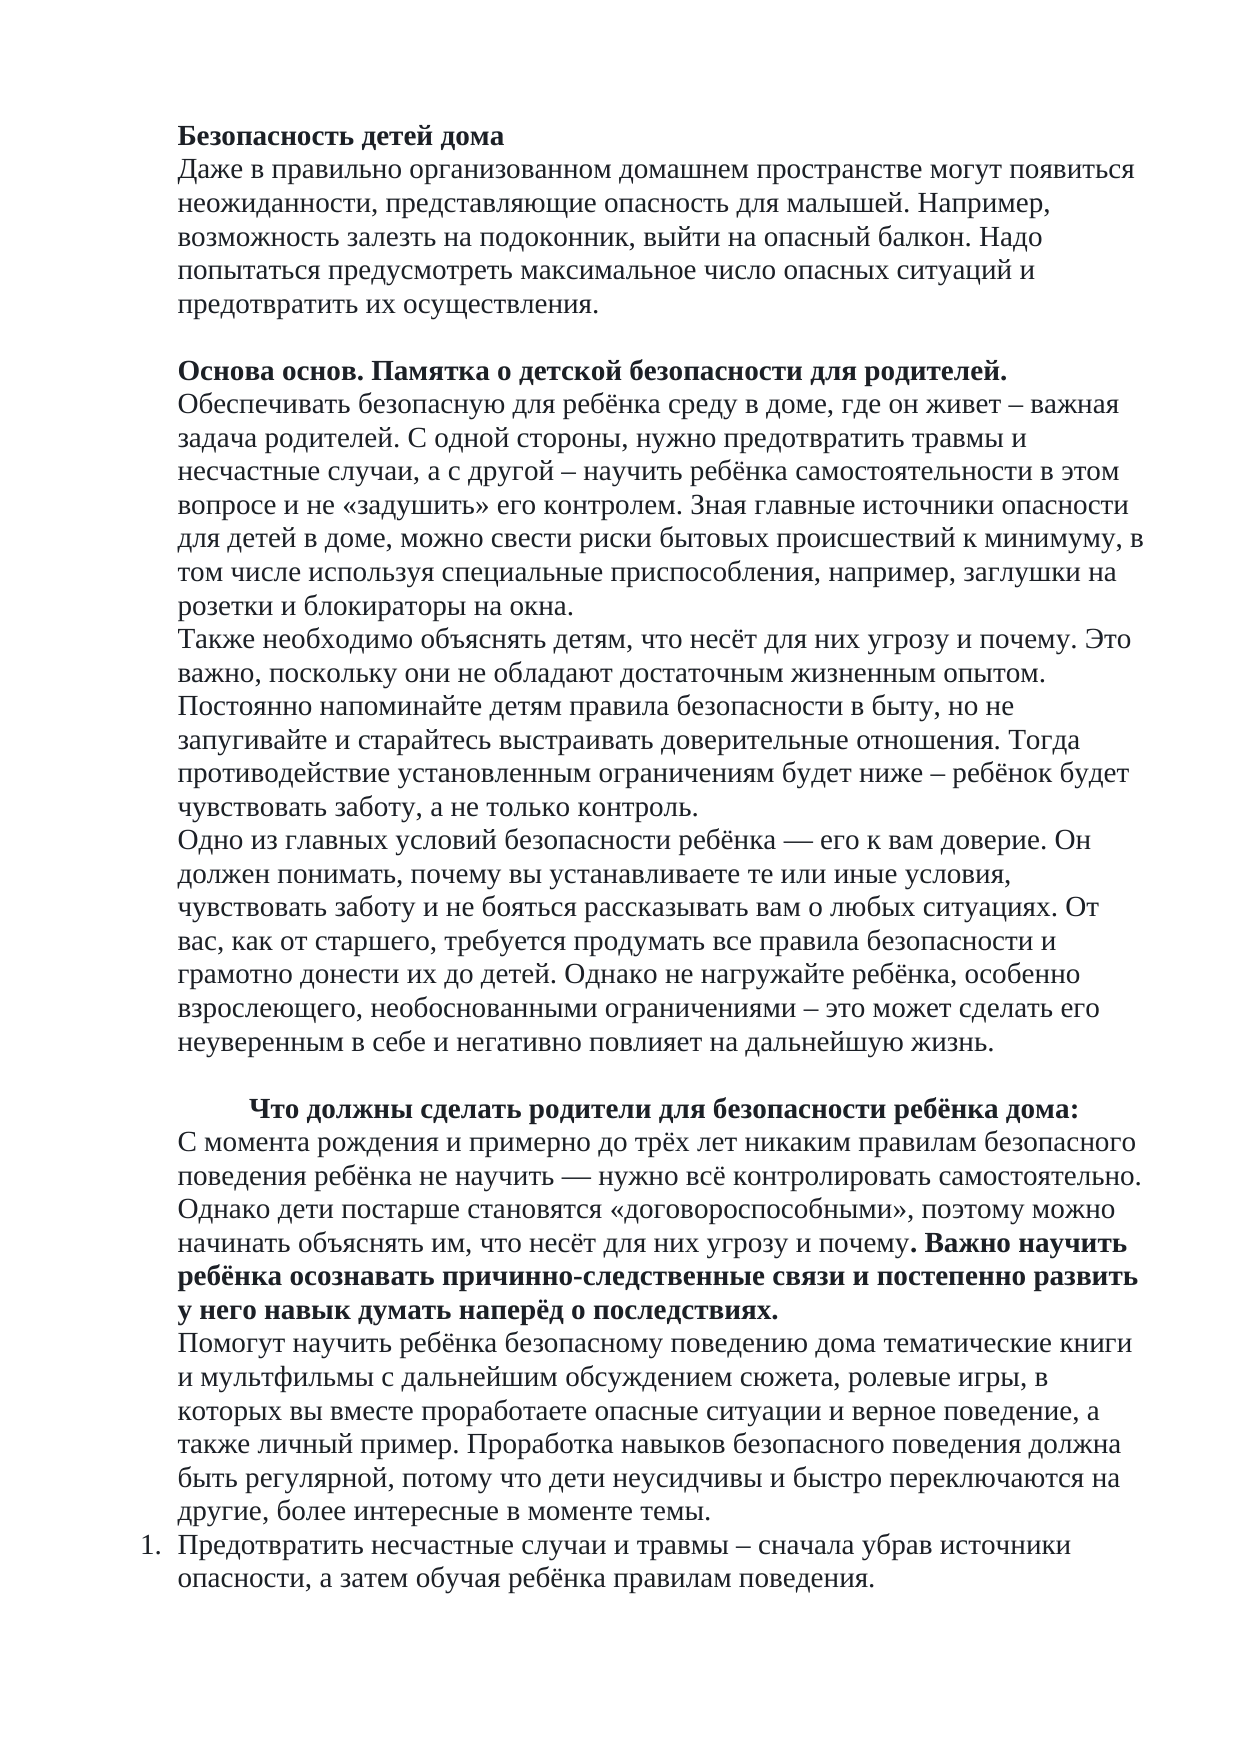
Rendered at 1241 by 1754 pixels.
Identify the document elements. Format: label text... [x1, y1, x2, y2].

text Безопасность детей дома [177, 118, 1152, 152]
text Основа основ. Памятка о детской безопасности для родителей. [177, 353, 1152, 386]
text Одно из главных условий безопасности ребёнка — его к вам доверие. Он должен понимать, почему вы устанавливаете те или иные условия, чувствовать заботу и не бояться рассказывать вам о любых ситуациях. От вас, как от старшего, требуется продумать все правила безопасности и грамотно донести их до детей. Однако не нагружайте ребёнка, особенно взрослеющего, необоснованными ограничениями – это может сделать его неуверенным в себе и негативно повлияет на дальнейшую жизнь. [177, 822, 1152, 1057]
text С момента рождения и примерно до трёх лет никаким правилам безопасного поведения ребёнка не научить — нужно всё контролировать самостоятельно. Однако дети постарше становятся «договороспособными», поэтому можно начинать объяснять им, что несёт для них угрозу и почему. Важно научить ребёнка осознавать причинно-следственные связи и постепенно развить у него навык думать наперёд о последствиях. [177, 1124, 1152, 1326]
text Обеспечивать безопасную для ребёнка среду в доме, где он живет – важная задача родителей. С одной стороны, нужно предотвратить травмы и несчастные случаи, а с другой – научить ребёнка самостоятельности в этом вопросе и не «задушить» его контролем. Зная главные источники опасности для детей в доме, можно свести риски бытовых происшествий к минимуму, в том числе используя специальные приспособления, например, заглушки на розетки и блокираторы на окна. [177, 386, 1152, 621]
text Что должны сделать родители для безопасности ребёнка дома: [177, 1091, 1152, 1124]
list Предотвратить несчастные случаи и травмы – сначала убрав источники опасности, а затем обучая ребёнка правилам поведения. [140, 1527, 1152, 1594]
text Помогут научить ребёнка безопасному поведению дома тематические книги и мультфильмы с дальнейшим обсуждением сюжета, ролевые игры, в которых вы вместе проработаете опасные ситуации и верное поведение, а также личный пример. Проработка навыков безопасного поведения должна быть регулярной, потому что дети неусидчивы и быстро переключаются на другие, более интересные в моменте темы. [177, 1326, 1152, 1527]
text Также необходимо объяснять детям, что несёт для них угрозу и почему. Это важно, поскольку они не обладают достаточным жизненным опытом. Постоянно напоминайте детям правила безопасности в быту, но не запугивайте и старайтесь выстраивать доверительные отношения. Тогда противодействие установленным ограничениям будет ниже – ребёнок будет чувствовать заботу, а не только контроль. [177, 621, 1152, 822]
text Даже в правильно организованном домашнем пространстве могут появиться неожиданности, представляющие опасность для малышей. Например, возможность залезть на подоконник, выйти на опасный балкон. Надо попытаться предусмотреть максимальное число опасных ситуаций и предотвратить их осуществления. [177, 152, 1152, 319]
